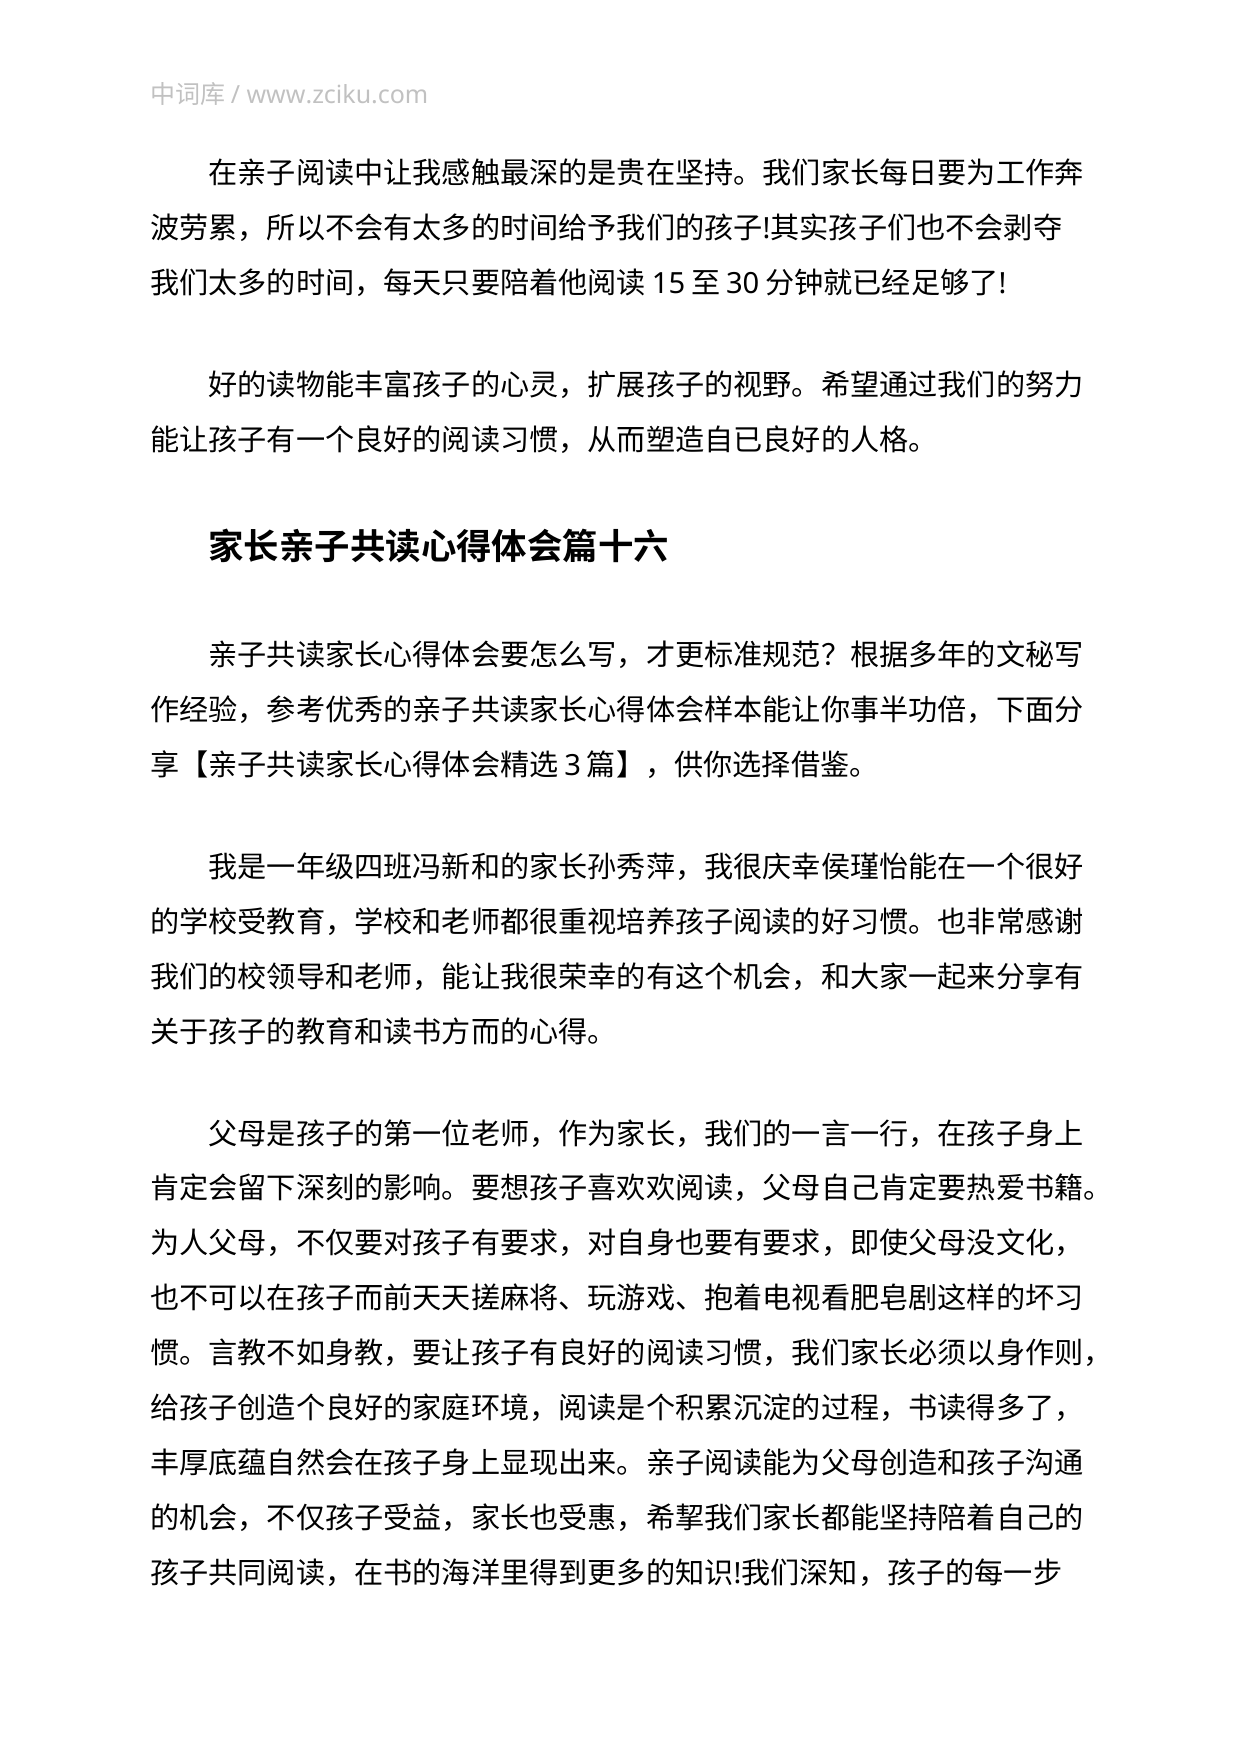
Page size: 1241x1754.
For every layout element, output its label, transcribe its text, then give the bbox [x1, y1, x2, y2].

text 我是一年级四班冯新和的家长孙秀萍，我很庆幸侯瑾怡能在一个很好的学校受教育，学校和老师都很重视培养孩子阅读的好习惯。也非常感谢我们的校领导和老师，能让我很荣幸的有这个机会，和大家一起来分享有关于孩子的教育和读书方而的心得。 [150, 844, 1090, 1051]
text 好的读物能丰富孩子的心灵，扩展孩子的视野。希望通过我们的努力能让孩子有一个良好的阅读习惯，从而塑造自已良好的人格。 [150, 362, 1090, 459]
text 在亲子阅读中让我感触最深的是贵在坚持。我们家长每日要为工作奔波劳累，所以不会有太多的时间给予我们的孩子!其实孩子们也不会剥夺我们太多的时间，每天只要陪着他阅读15至30分钟就已经足够了! [150, 150, 1090, 302]
text 亲子共读家长心得体会要怎么写，才更标准规范？根据多年的文秘写作经验，参考优秀的亲子共读家长心得体会样本能让你事半功倍，下面分享【亲子共读家长心得体会精选3篇】，供你选择借鉴。 [150, 632, 1090, 784]
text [150, 1110, 1090, 1592]
text 家长亲子共读心得体会篇十六 [150, 518, 1090, 570]
